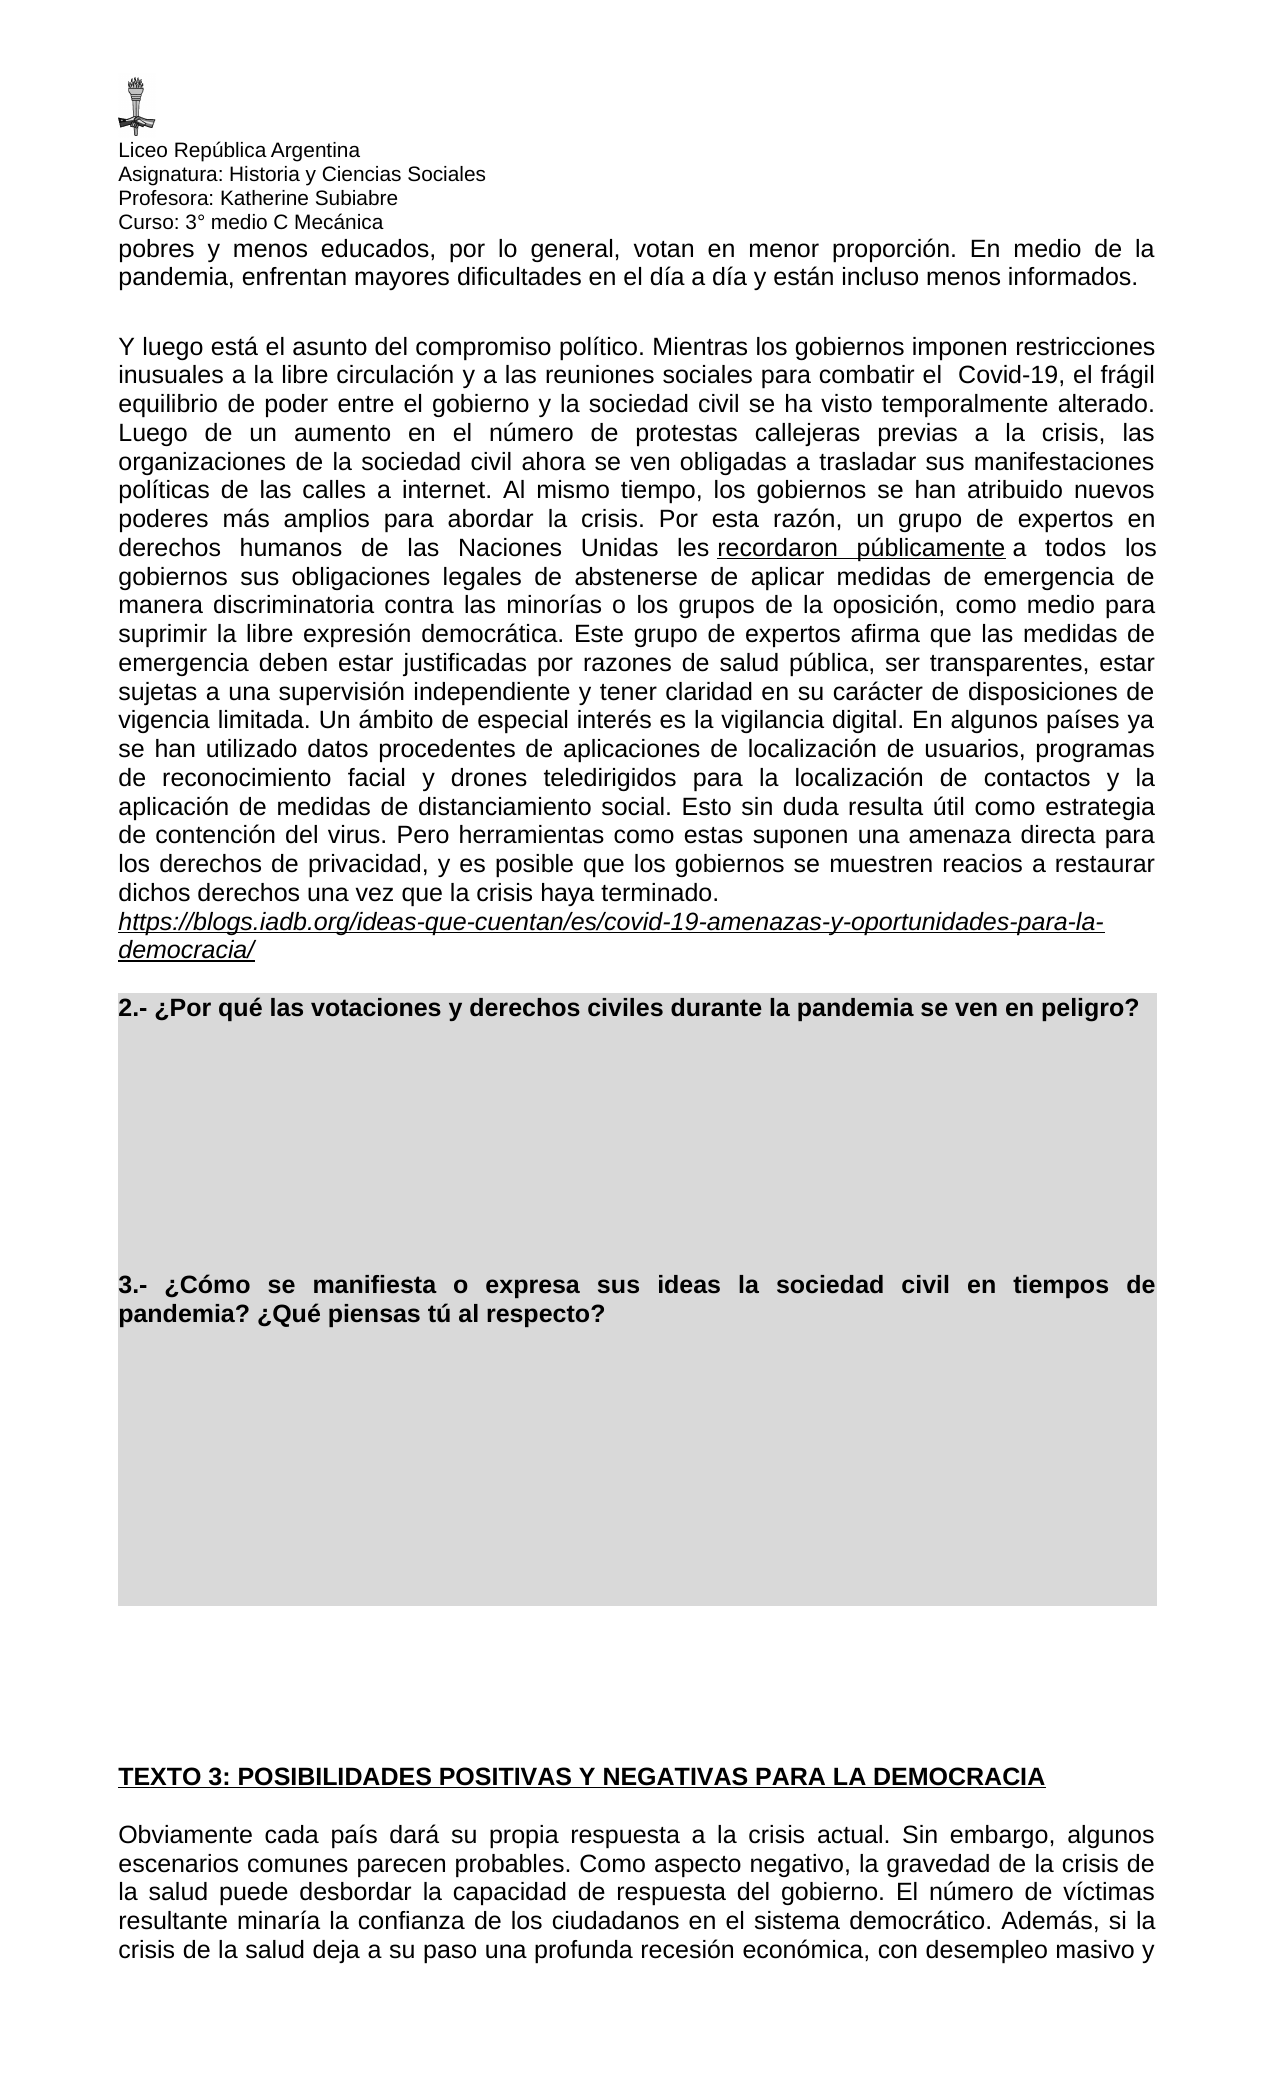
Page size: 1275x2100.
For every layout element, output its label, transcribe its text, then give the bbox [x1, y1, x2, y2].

text https://blogs.iadb.org/ideas-que-cuentan/es/covid-19-amenazas-y-oportunidades-para-la-democracia/ [118, 907, 1157, 964]
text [118, 1820, 1157, 1964]
text 3.- ¿Cómo se manifiesta o expresa sus ideas la sociedad civil en tiempos de pandemia? ¿Qué piensas tú al respecto? [118, 1271, 1157, 1328]
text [118, 234, 1157, 291]
text Y luego está el asunto del compromiso político. Mientras los gobiernos imponen restricciones inusuales a la libre circulación y a las reuniones sociales para combatir el Covid-19, el frágil equilibrio de poder entre el gobierno y la sociedad civil se ha visto temporalmente alterado. Luego de un aumento en el número de protestas callejeras previas a la crisis, las organizaciones de la sociedad civil ahora se ven obligadas a trasladar sus manifestaciones políticas de las calles a internet. Al mismo tiempo, los gobiernos se han atribuido nuevos poderes más amplios para abordar la crisis. Por esta razón, un grupo de expertos en derechos humanos de las Naciones Unidas les recordaron públicamente a todos los gobiernos sus obligaciones legales de abstenerse de aplicar medidas de emergencia de manera discriminatoria contra las minorías o los grupos de la oposición, como medio para suprimir la libre expresión democrática. Este grupo de expertos afirma que las medidas de emergencia deben estar justificadas por razones de salud pública, ser transparentes, estar sujetas a una supervisión independiente y tener claridad en su carácter de disposiciones de vigencia limitada. Un ámbito de especial interés es la vigilancia digital. En algunos países ya se han utilizado datos procedentes de aplicaciones de localización de usuarios, programas de reconocimiento facial y drones teledirigidos para la localización de contactos y la aplicación de medidas de distanciamiento social. Esto sin duda resulta útil como estrategia de contención del virus. Pero herramientas como estas suponen una amenaza directa para los derechos de privacidad, y es posible que los gobiernos se muestren reacios a restaurar dichos derechos una vez que la crisis haya terminado. [118, 332, 1157, 907]
text Texto 3: Posibilidades positivas y negativas para la democracia [118, 1762, 1157, 1791]
text 2.- ¿Por qué las votaciones y derechos civiles durante la pandemia se ven en peligro? [118, 993, 1157, 1022]
